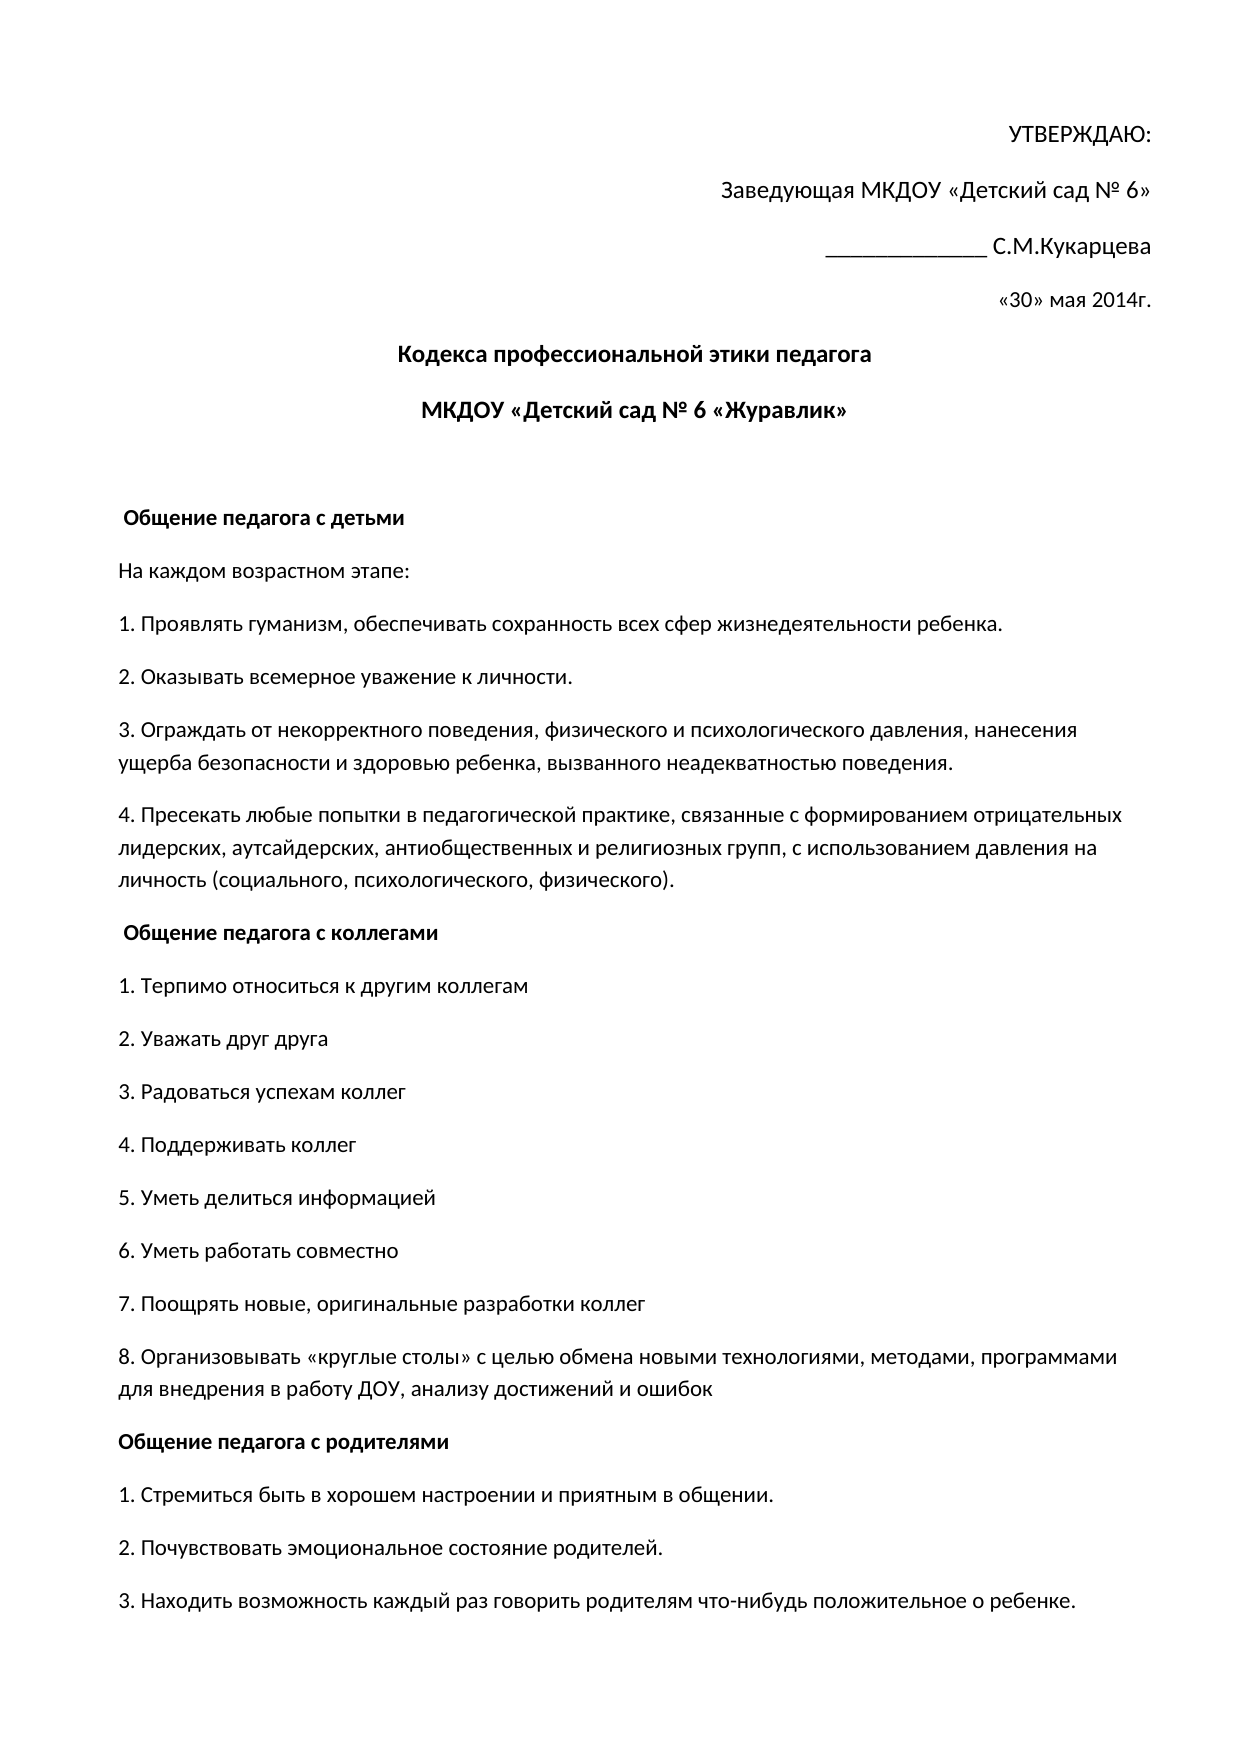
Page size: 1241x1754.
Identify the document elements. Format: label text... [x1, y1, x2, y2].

text 1. Стремиться быть в хорошем настроении и приятным в общении. [118, 1480, 1152, 1508]
text 3. Радоваться успехам коллег [118, 1077, 1152, 1105]
text 2. Оказывать всемерное уважение к личности. [118, 662, 1152, 690]
text 4. Поддерживать коллег [118, 1130, 1152, 1158]
text 3. Находить возможность каждый раз говорить родителям что-нибудь положительное о ребенке. [118, 1586, 1152, 1614]
text _____________ С.М.Кукарцева [118, 230, 1152, 260]
text Кодекса профессиональной этики педагога [118, 339, 1152, 369]
text 4. Пресекать любые попытки в педагогической практике, связанные с формированием отрицательных лидерских, аутсайдерских, антиобщественных и религиозных групп, с использованием давления на личность (социального, психологического, физического). [118, 801, 1152, 893]
text Общение педагога с коллегами [118, 918, 1152, 946]
text УТВЕРЖДАЮ: [118, 118, 1152, 149]
text «30» мая 2014г. [118, 286, 1152, 314]
text Общение педагога с родителями [118, 1427, 1152, 1455]
text 2. Почувствовать эмоциональное состояние родителей. [118, 1533, 1152, 1561]
text 5. Уметь делиться информацией [118, 1183, 1152, 1211]
text 8. Организовывать «круглые столы» с целью обмена новыми технологиями, методами, программами для внедрения в работу ДОУ, анализу достижений и ошибок [118, 1342, 1152, 1402]
text На каждом возрастном этапе: [118, 556, 1152, 584]
text 1. Терпимо относиться к другим коллегам [118, 971, 1152, 999]
text 2. Уважать друг друга [118, 1024, 1152, 1052]
text 3. Ограждать от некорректного поведения, физического и психологического давления, нанесения ущерба безопасности и здоровью ребенка, вызванного неадекватностью поведения. [118, 715, 1152, 776]
text МКДОУ «Детский сад № 6 «Журавлик» [118, 394, 1152, 425]
text Общение педагога с детьми [118, 503, 1152, 531]
text 1. Проявлять гуманизм, обеспечивать сохранность всех сфер жизнедеятельности ребенка. [118, 609, 1152, 637]
text 7. Поощрять новые, оригинальные разработки коллег [118, 1289, 1152, 1317]
text 6. Уметь работать совместно [118, 1236, 1152, 1264]
text Заведующая МКДОУ «Детский сад № 6» [118, 174, 1152, 204]
